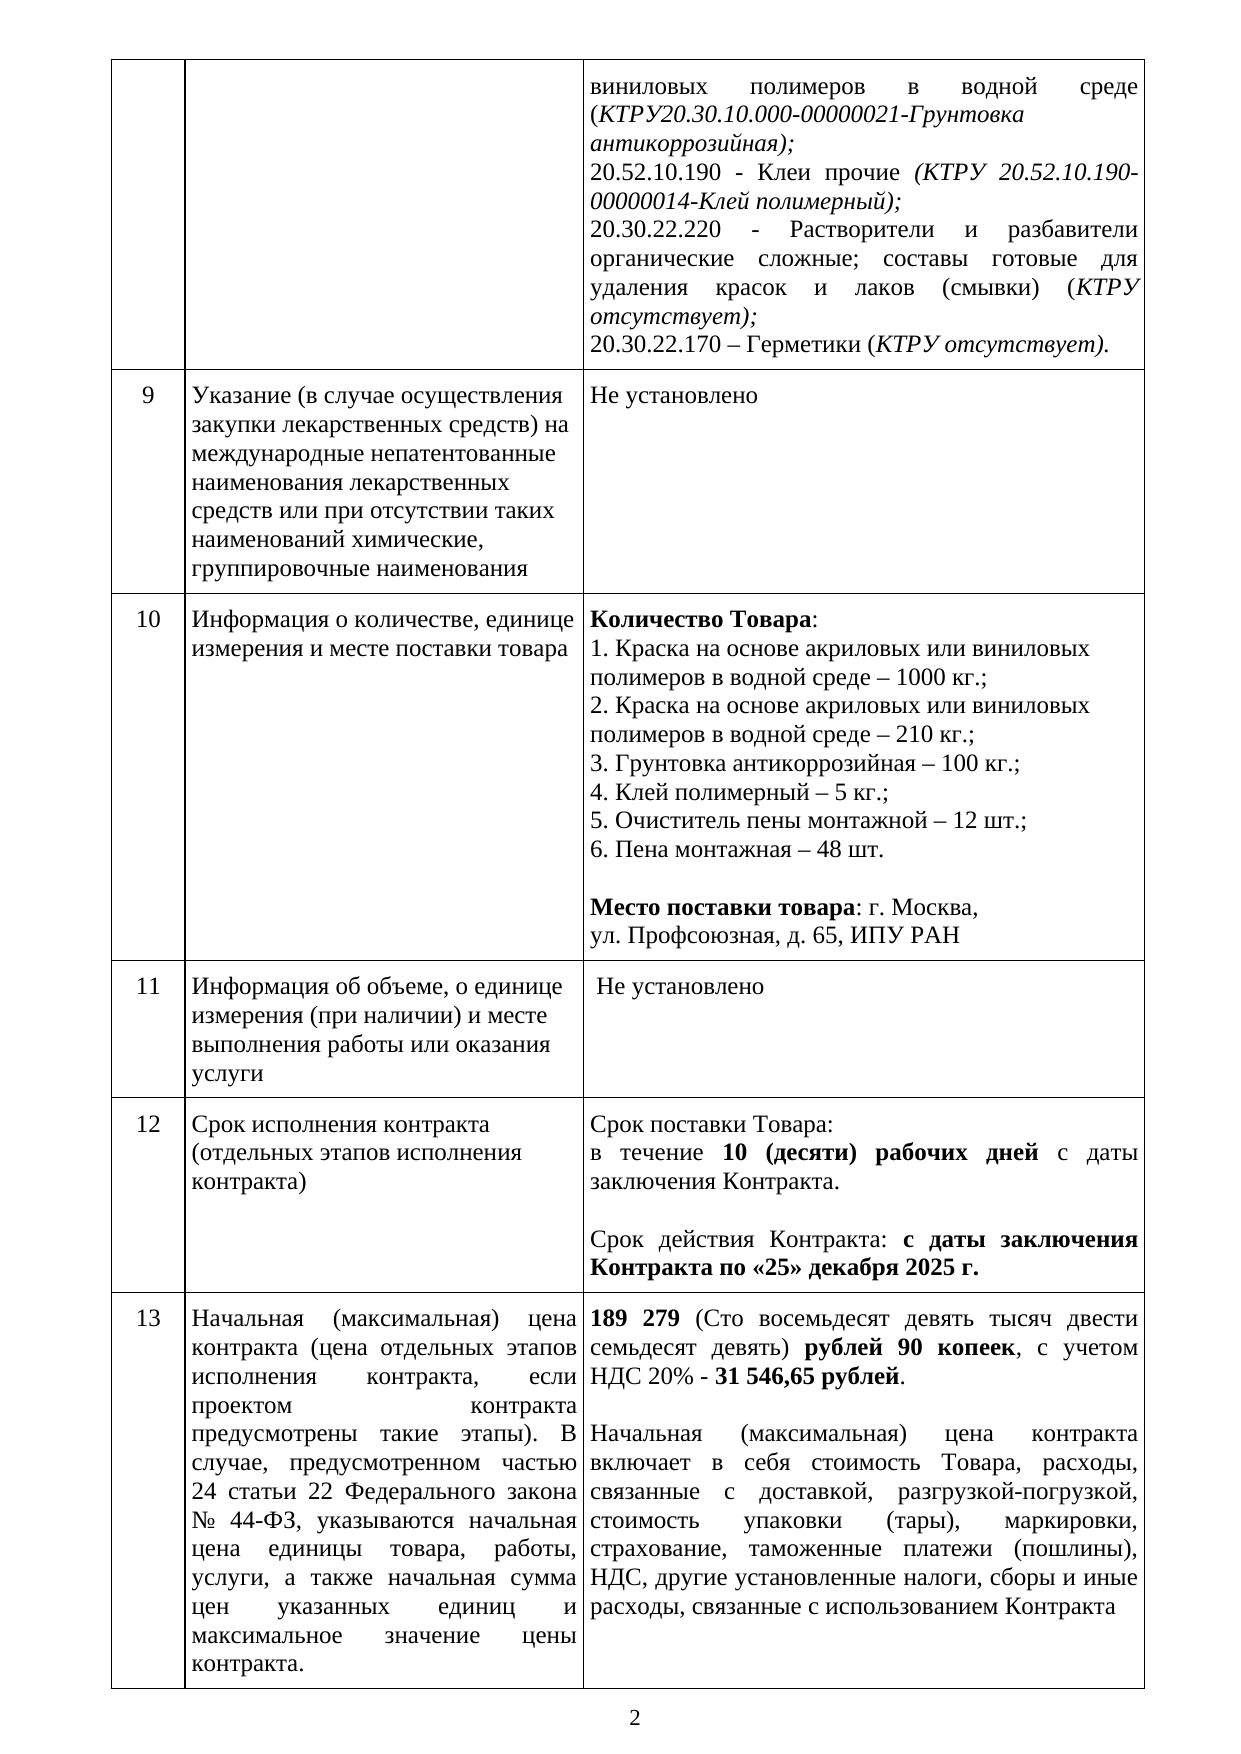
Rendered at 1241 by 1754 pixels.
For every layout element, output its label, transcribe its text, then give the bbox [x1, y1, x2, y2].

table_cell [186, 60, 583, 369]
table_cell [186, 1293, 583, 1688]
table_cell 13 [112, 1293, 184, 1688]
table_cell Информация о количестве, единице измерения и месте поставки товара [186, 594, 583, 960]
table_cell 12 [112, 1098, 184, 1292]
table_cell 9 [112, 370, 184, 592]
table_cell Количество Товара: 1. Краска на основе акриловых или виниловых полимеров в водной среде – 1000 кг.; 2. Краска на основе акриловых или виниловых полимеров в водной среде – 210 кг.; 3. Грунтовка антикоррозийная – 100 кг.; 4. Клей полимерный – 5 кг.; 5. Очиститель пены монтажной – 12 шт.; 6. Пена монтажная – 48 шт. Место поставки товара: г. Москва, ул. Профсоюзная, д. 65, ИПУ РАН [584, 594, 1144, 960]
table_cell Срок исполнения контракта (отдельных этапов исполнения контракта) [186, 1098, 583, 1292]
table_cell 10 [112, 594, 184, 960]
table_cell Срок поставки Товара: в течение 10 (десяти) рабочих дней с даты заключения Контракта. Срок действия Контракта: с даты заключения Контракта по «25» декабря 2025 г. [584, 1098, 1144, 1292]
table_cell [584, 60, 1144, 369]
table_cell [584, 1293, 1144, 1688]
table_cell Не установлено [584, 961, 1144, 1097]
table_cell Не установлено [584, 370, 1144, 592]
table_cell 11 [112, 961, 184, 1097]
table_cell Информация об объеме, о единице измерения (при наличии) и месте выполнения работы или оказания услуги [186, 961, 583, 1097]
table_cell Указание (в случае осуществления закупки лекарственных средств) на международные непатентованные наименования лекарственных средств или при отсутствии таких наименований химические, группировочные наименования [186, 370, 583, 592]
table_cell 8 [112, 60, 184, 369]
